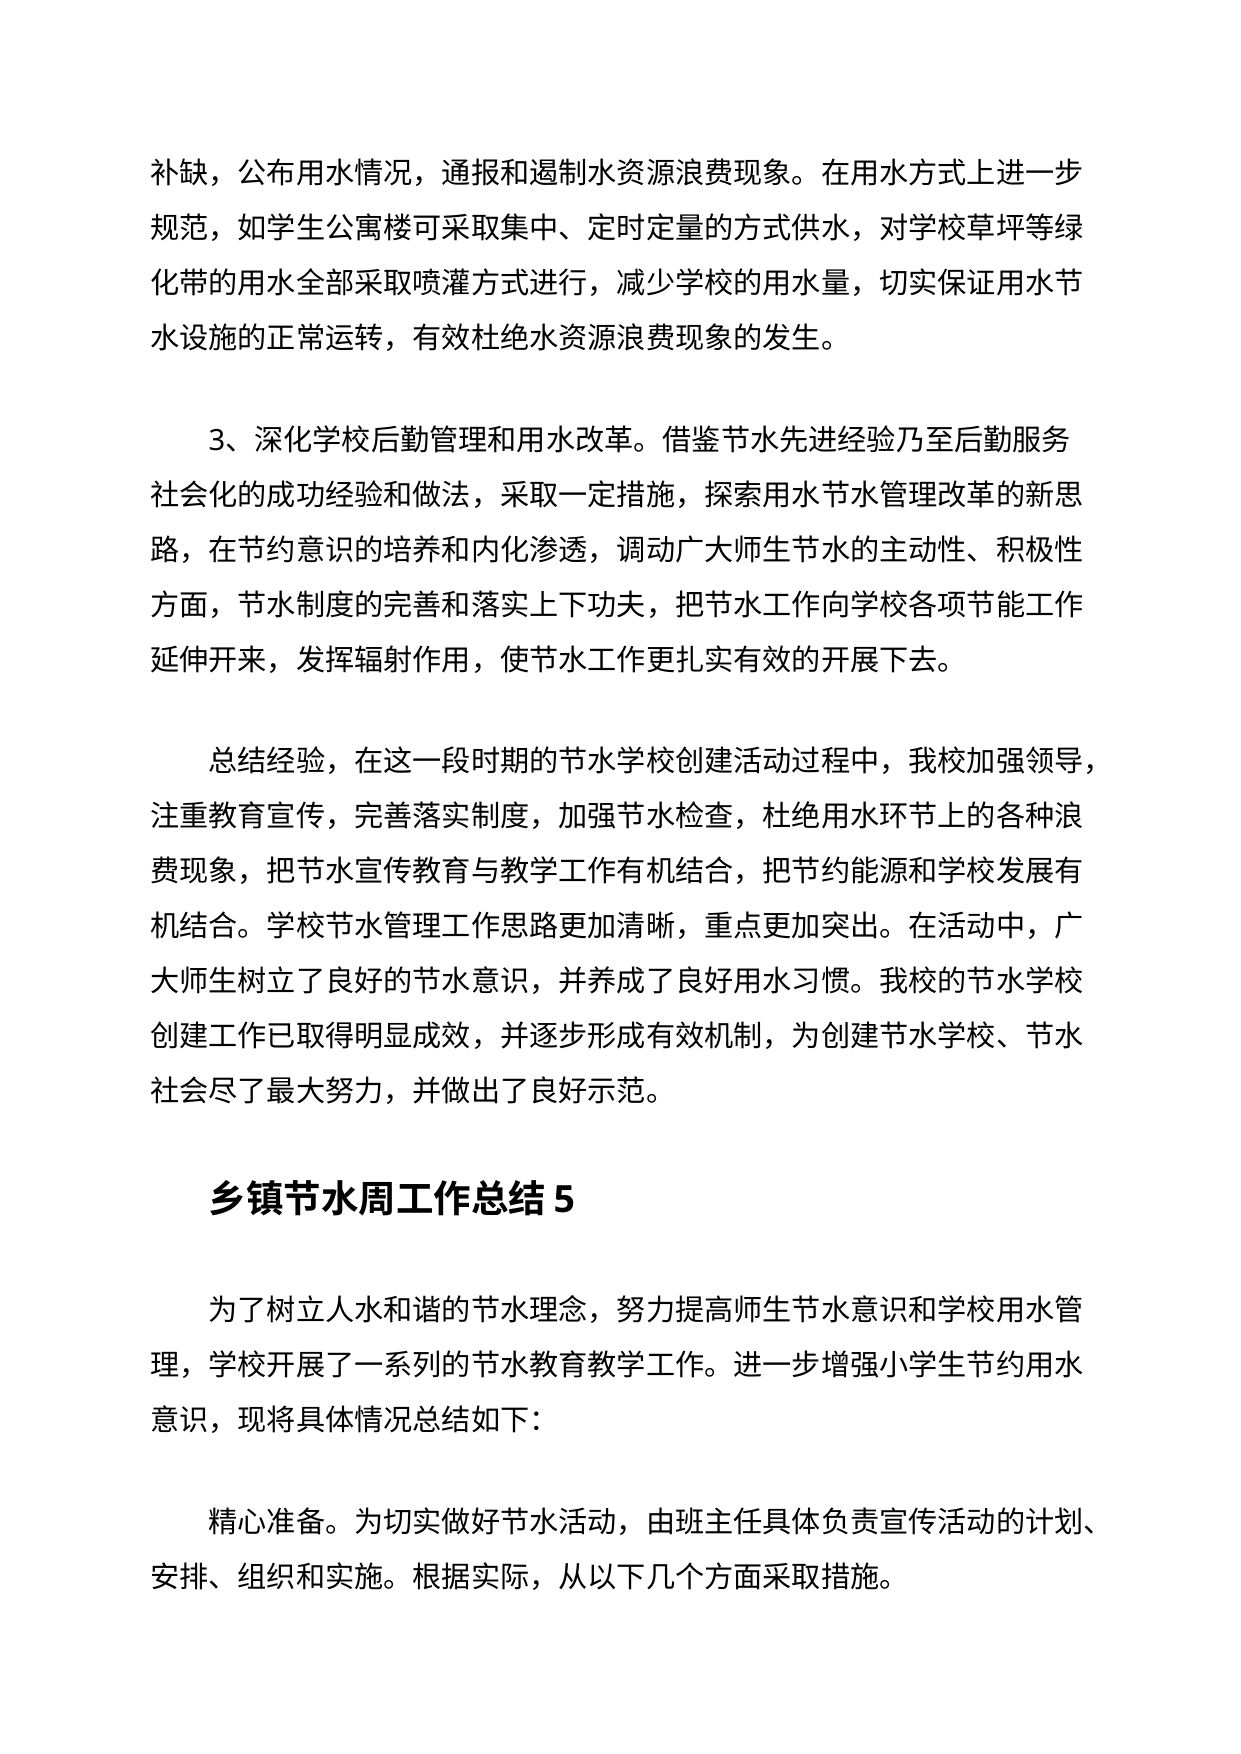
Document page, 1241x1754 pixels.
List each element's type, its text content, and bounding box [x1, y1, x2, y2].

text 为了树立人水和谐的节水理念，努力提高师生节水意识和学校用水管理，学校开展了一系列的节水教育教学工作。进一步增强小学生节约用水意识，现将具体情况总结如下： [150, 1287, 1090, 1439]
text 精心准备。为切实做好节水活动，由班主任具体负责宣传活动的计划、安排、组织和实施。根据实际，从以下几个方面采取措施。 [150, 1498, 1090, 1595]
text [150, 150, 1090, 357]
text 3、深化学校后勤管理和用水改革。借鉴节水先进经验乃至后勤服务社会化的成功经验和做法，采取一定措施，探索用水节水管理改革的新思路，在节约意识的培养和内化渗透，调动广大师生节水的主动性、积极性方面，节水制度的完善和落实上下功夫，把节水工作向学校各项节能工作延伸开来，发挥辐射作用，使节水工作更扎实有效的开展下去。 [150, 416, 1090, 678]
text 总结经验，在这一段时期的节水学校创建活动过程中，我校加强领导，注重教育宣传，完善落实制度，加强节水检查，杜绝用水环节上的各种浪费现象，把节水宣传教育与教学工作有机结合，把节约能源和学校发展有机结合。学校节水管理工作思路更加清晰，重点更加突出。在活动中，广大师生树立了良好的节水意识，并养成了良好用水习惯。我校的节水学校创建工作已取得明显成效，并逐步形成有效机制，为创建节水学校、节水社会尽了最大努力，并做出了良好示范。 [150, 738, 1090, 1109]
text 乡镇节水周工作总结5 [150, 1169, 1090, 1223]
